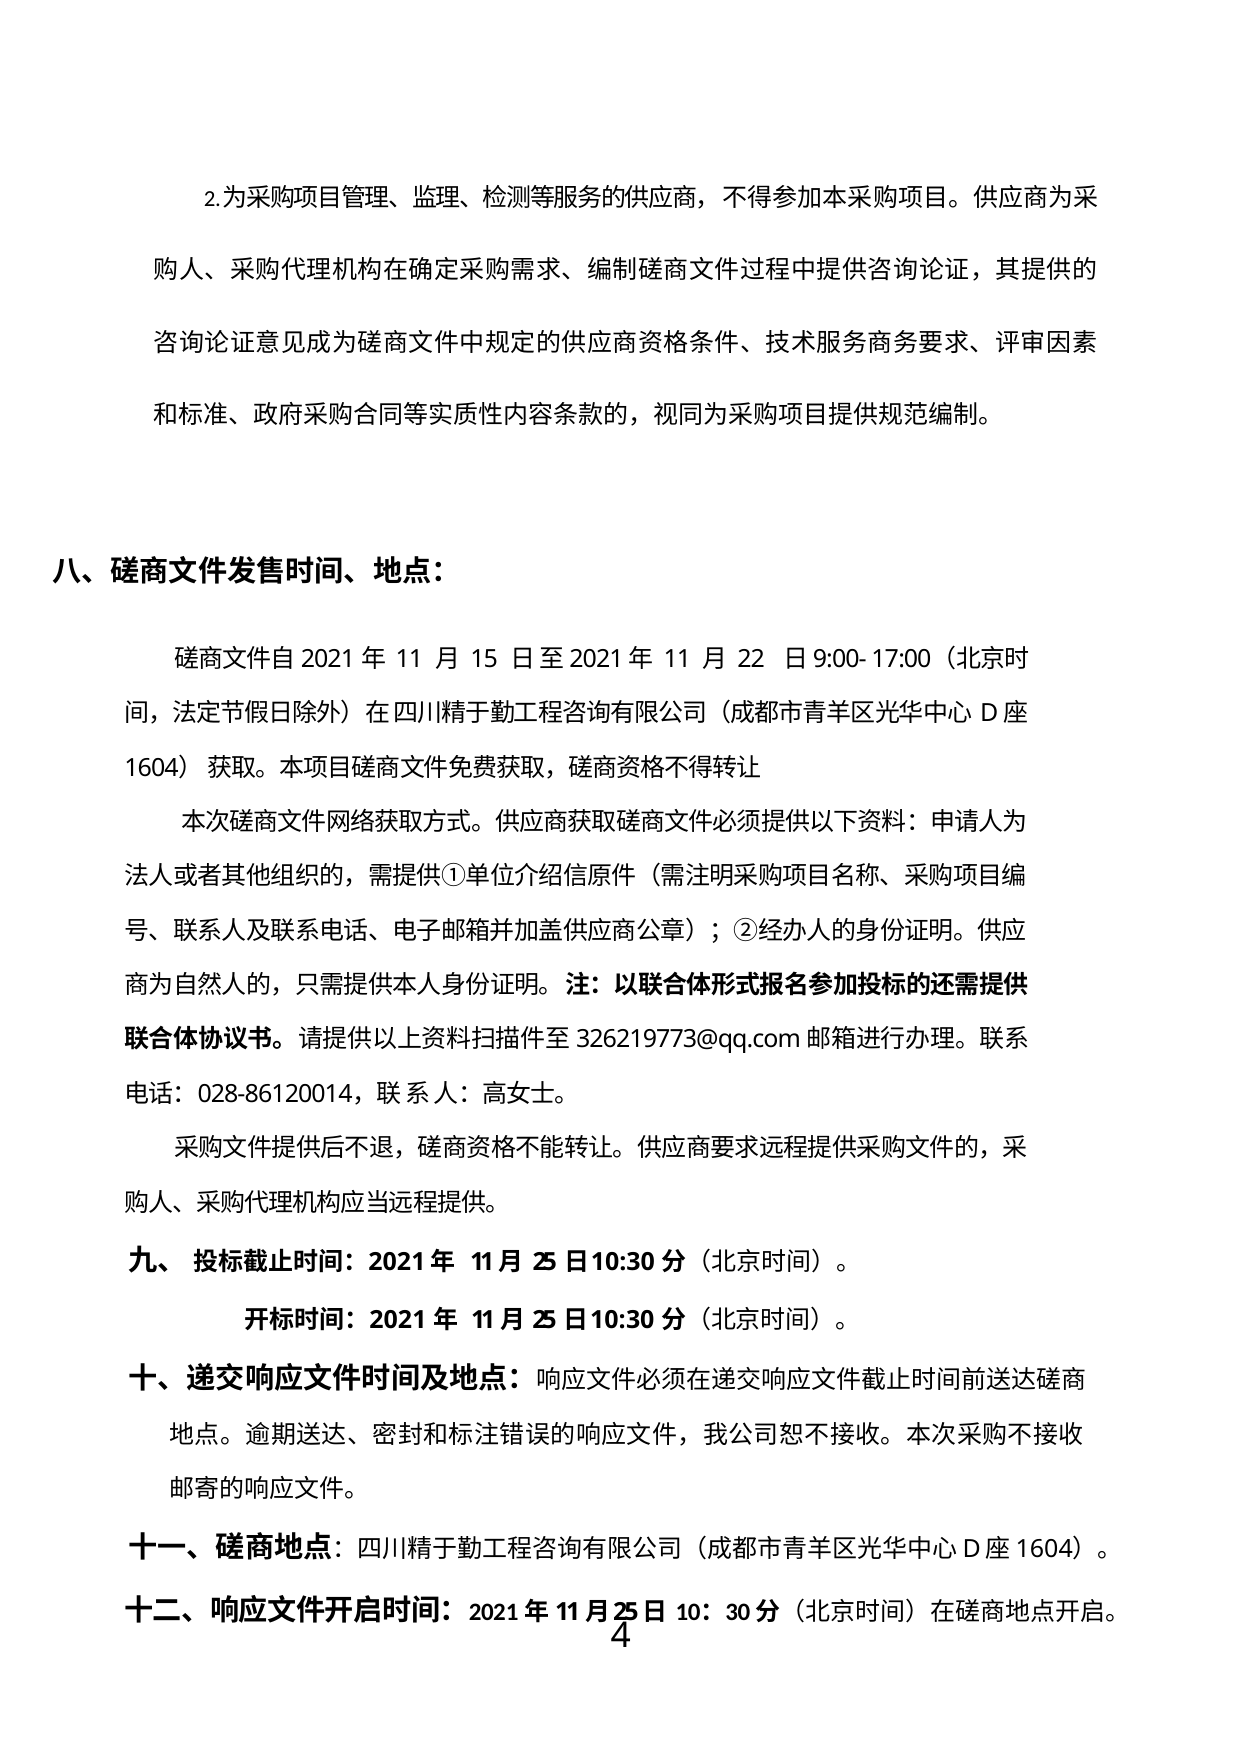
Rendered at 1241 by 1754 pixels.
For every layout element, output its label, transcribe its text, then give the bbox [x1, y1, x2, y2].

text 九、 投标截止时间：2021年 11 月 25 日 10:30 分（北京时间）。 [52, 1236, 1188, 1279]
text 十二、响应文件开启时间：2021 年 11月 25 日 10：30分（北京时间）在磋商地点开启。 [52, 1587, 1188, 1629]
text 采购文件提供后不退，磋商资格不能转让。供应商要求远程提供采购文件的，采购人、采购代理机构应当远程提供。 [124, 1128, 1029, 1218]
text 十一、磋商地点：四川精于勤工程咨询有限公司（成都市青羊区光华中心D座1604）。 [52, 1523, 1188, 1566]
list 为采购项目管理、监理、检测等服务的供应商，不得参加本采购项目。供应商为采购人、采购代理机构在确定采购需求、编制磋商文件过程中提供咨询论证，其提供的咨询论证意见成为磋商文件中规定的供应商资格条件、技术服务商务要求、评审因素和标准、政府采购合同等实质性内容条款的，视同为采购项目提供规范编制。 [153, 177, 1100, 431]
subtitle 磋商文件发售时间、地点： [52, 548, 1188, 590]
text 十、递交响应文件时间及地点：响应文件必须在递交响应文件截止时间前送达磋商地点。逾期送达、密封和标注错误的响应文件，我公司恕不接收。本次采购不接收邮寄的响应文件。 [52, 1354, 1087, 1505]
text 磋商文件自 2021 年 11 月 15 日 至 2021年 11 月 22 日 9:00- 17:00（北京时间，法定节假日除外）在 四川精于勤工程咨询有限公司（成都市青羊区光华中心D座1604） 获取。本项目磋商文件免费获取，磋商资格不得转让 [124, 638, 1029, 783]
text 本次磋商文件网络获取方式。供应商获取磋商文件必须提供以下资料：申请人为法人或者其他组织的，需提供①单位介绍信原件（需注明采购项目名称、采购项目编号、联系人及联系电话、电子邮箱并加盖供应商公章）；②经办人的身份证明。供应商为自然人的，只需提供本人身份证明。注：以联合体形式报名参加投标的还需提供联合体协议书。请提供以上资料扫描件至326219773@qq.com邮箱进行办理。联系电话：028-86120014，联 系 人：高女士。 [124, 801, 1029, 1109]
text 开标时间：2021 年 11 月 25 日 10:30 分（北京时间）。 [212, 1300, 1188, 1336]
